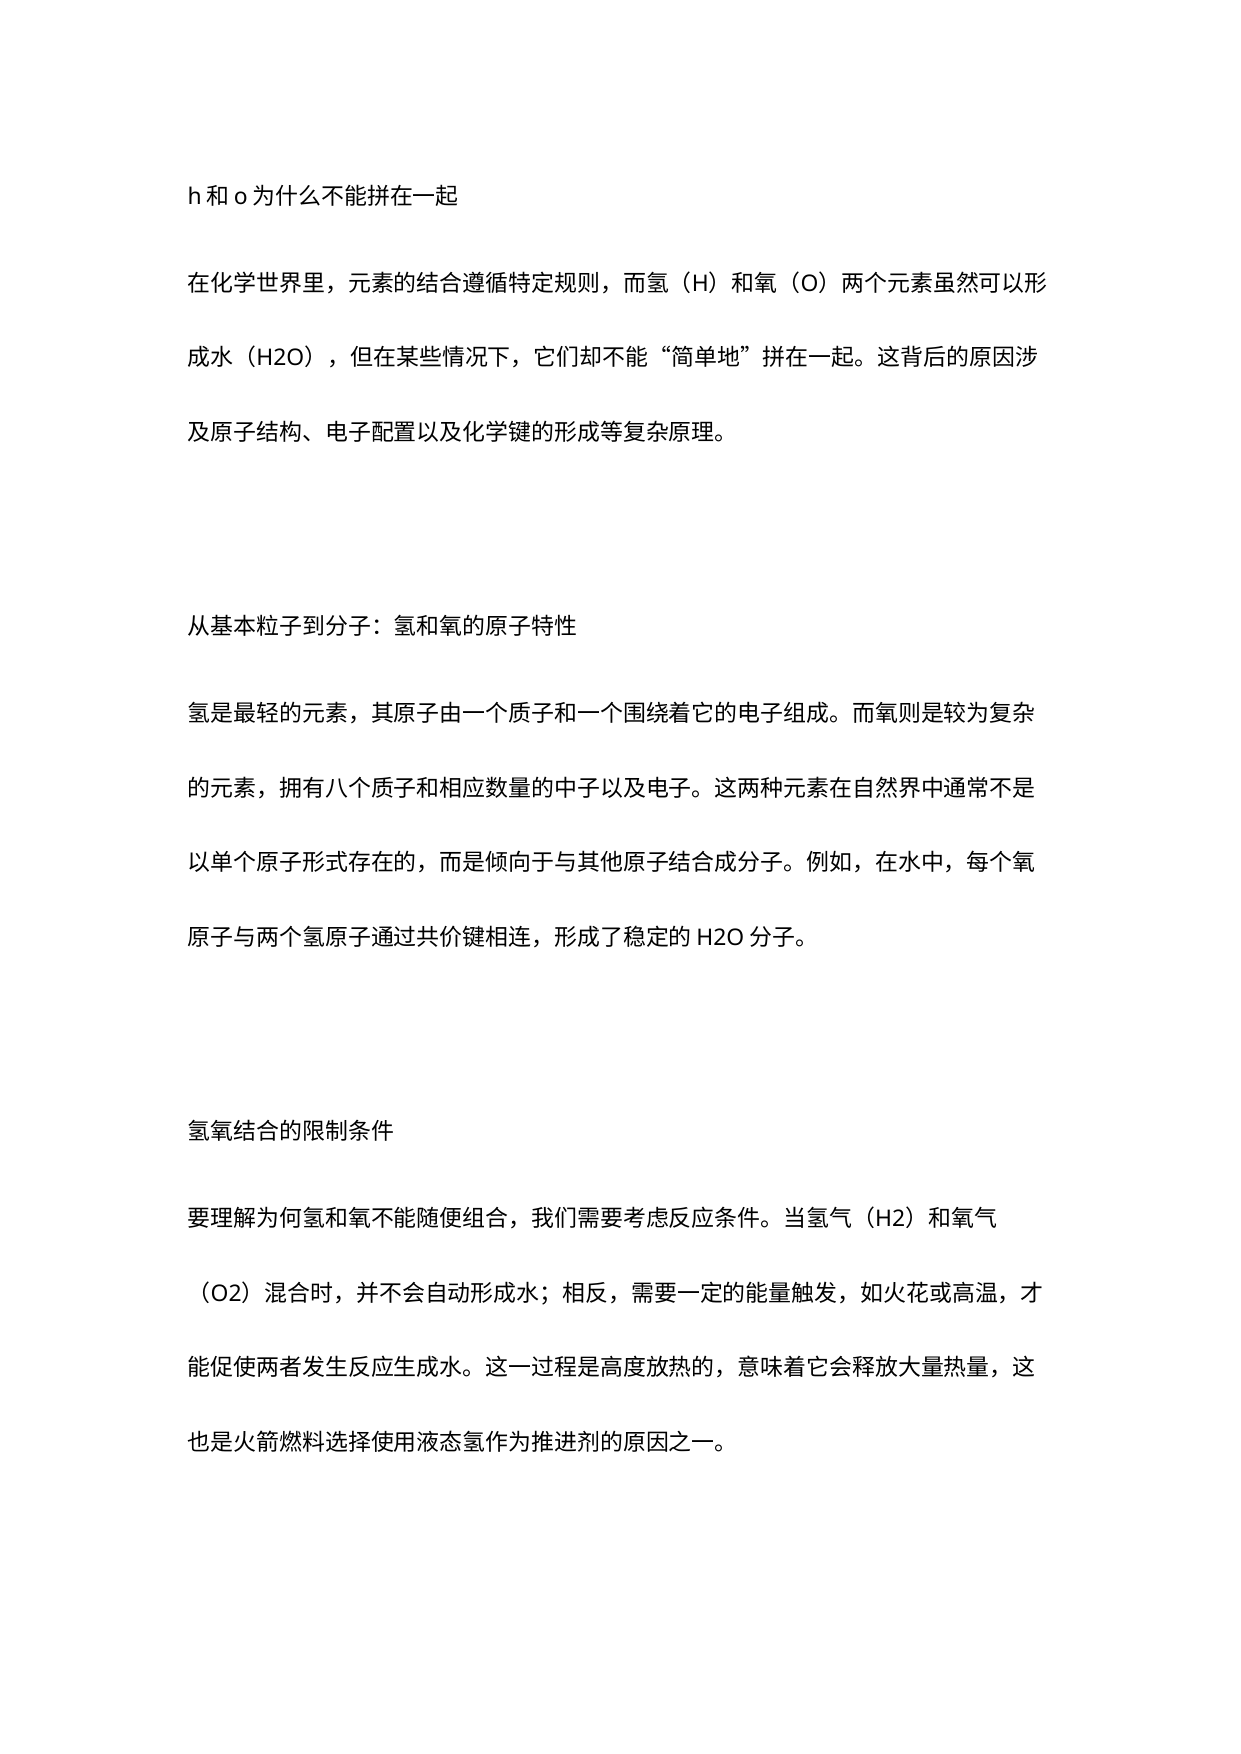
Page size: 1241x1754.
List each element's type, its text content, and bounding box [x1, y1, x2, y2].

text 要理解为何氢和氧不能随便组合，我们需要考虑反应条件。当氢气（H2）和氧气（O2）混合时，并不会自动形成水；相反，需要一定的能量触发，如火花或高温，才能促使两者发生反应生成水。这一过程是高度放热的，意味着它会释放大量热量，这也是火箭燃料选择使用液态氢作为推进剂的原因之一。 [187, 1184, 1053, 1473]
text h和o为什么不能拼在一起 [187, 162, 1053, 227]
text 氢氧结合的限制条件 [187, 1097, 1053, 1162]
text 在化学世界里，元素的结合遵循特定规则，而氢（H）和氧（O）两个元素虽然可以形成水（H2O），但在某些情况下，它们却不能“简单地”拼在一起。这背后的原因涉及原子结构、电子配置以及化学键的形成等复杂原理。 [187, 249, 1053, 463]
text 从基本粒子到分子：氢和氧的原子特性 [187, 592, 1053, 657]
text 氢是最轻的元素，其原子由一个质子和一个围绕着它的电子组成。而氧则是较为复杂的元素，拥有八个质子和相应数量的中子以及电子。这两种元素在自然界中通常不是以单个原子形式存在的，而是倾向于与其他原子结合成分子。例如，在水中，每个氧原子与两个氢原子通过共价键相连，形成了稳定的H2O分子。 [187, 679, 1053, 968]
